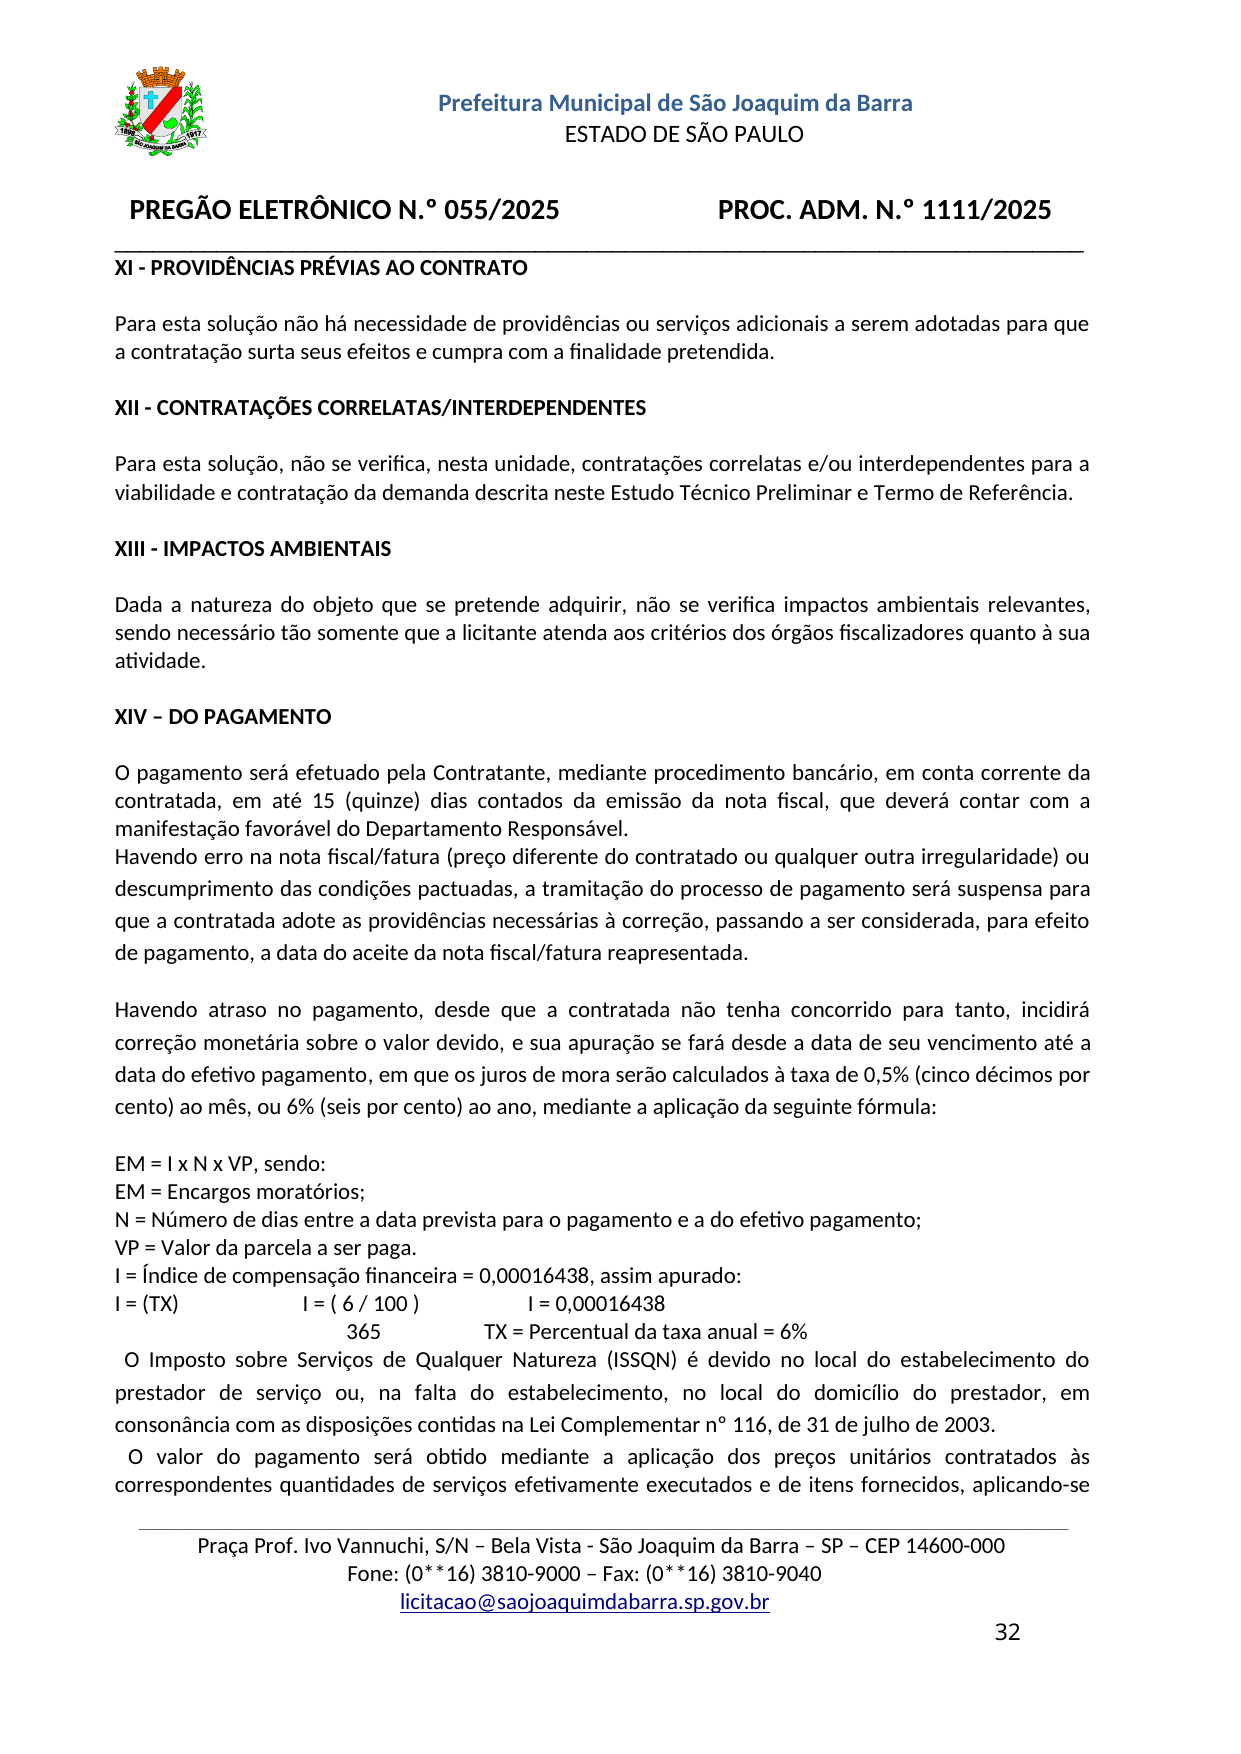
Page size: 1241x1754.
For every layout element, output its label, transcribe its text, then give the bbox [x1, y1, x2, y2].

text Havendo atraso no pagamento, desde que a contratada não tenha concorrido para tanto, incidirá correção monetária sobre o valor devido, e sua apuração se fará desde a data de seu vencimento até a data do efetivo pagamento, em que os juros de mora serão calculados à taxa de 0,5% (cinco décimos por cento) ao mês, ou 6% (seis por cento) ao ano, mediante a aplicação da seguinte fórmula: [114, 996, 1092, 1120]
text Dada a natureza do objeto que se pretende adquirir, não se verifica impactos ambientais relevantes, sendo necessário tão somente que a licitante atenda aos critérios dos órgãos fiscalizadores quanto à sua atividade. [114, 590, 1092, 674]
text I = Índice de compensação financeira = 0,00016438, assim apurado: [114, 1261, 1092, 1289]
text EM = I x N x VP, sendo: [114, 1149, 1092, 1177]
text XIV – DO PAGAMENTO [114, 702, 1092, 730]
text I = (TX) I = ( 6 / 100 ) I = 0,00016438 [114, 1289, 1092, 1317]
text XIII - IMPACTOS AMBIENTAIS [114, 534, 1092, 562]
text 365 TX = Percentual da taxa anual = 6% [114, 1317, 1092, 1346]
text Havendo erro na nota fiscal/fatura (preço diferente do contratado ou qualquer outra irregularidade) ou descumprimento das condições pactuadas, a tramitação do processo de pagamento será suspensa para que a contratada adote as providências necessárias à correção, passando a ser considerada, para efeito de pagamento, a data do aceite da nota fiscal/fatura reapresentada. [114, 842, 1092, 966]
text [114, 1442, 1092, 1498]
text N = Número de dias entre a data prevista para o pagamento e a do efetivo pagamento; [114, 1205, 1092, 1233]
text Para esta solução, não se verifica, nesta unidade, contratações correlatas e/ou interdependentes para a viabilidade e contratação da demanda descrita neste Estudo Técnico Preliminar e Termo de Referência. [114, 449, 1092, 506]
text O Imposto sobre Serviços de Qualquer Natureza (ISSQN) é devido no local do estabelecimento do prestador de serviço ou, na falta do estabelecimento, no local do domicílio do prestador, em consonância com as disposições contidas na Lei Complementar nº 116, de 31 de julho de 2003. [114, 1346, 1092, 1438]
text O pagamento será efetuado pela Contratante, mediante procedimento bancário, em conta corrente da contratada, em até 15 (quinze) dias contados da emissão da nota fiscal, que deverá contar com a manifestação favorável do Departamento Responsável. [114, 758, 1092, 842]
text XII - CONTRATAÇÕES CORRELATAS/INTERDEPENDENTES [114, 393, 1092, 422]
text Para esta solução não há necessidade de providências ou serviços adicionais a serem adotadas para que a contratação surta seus efeitos e cumpra com a finalidade pretendida. [114, 309, 1092, 366]
text XI - PROVIDÊNCIAS PRÉVIAS AO CONTRATO [114, 253, 1092, 281]
text EM = Encargos moratórios; [114, 1177, 1092, 1205]
text VP = Valor da parcela a ser paga. [114, 1233, 1092, 1261]
